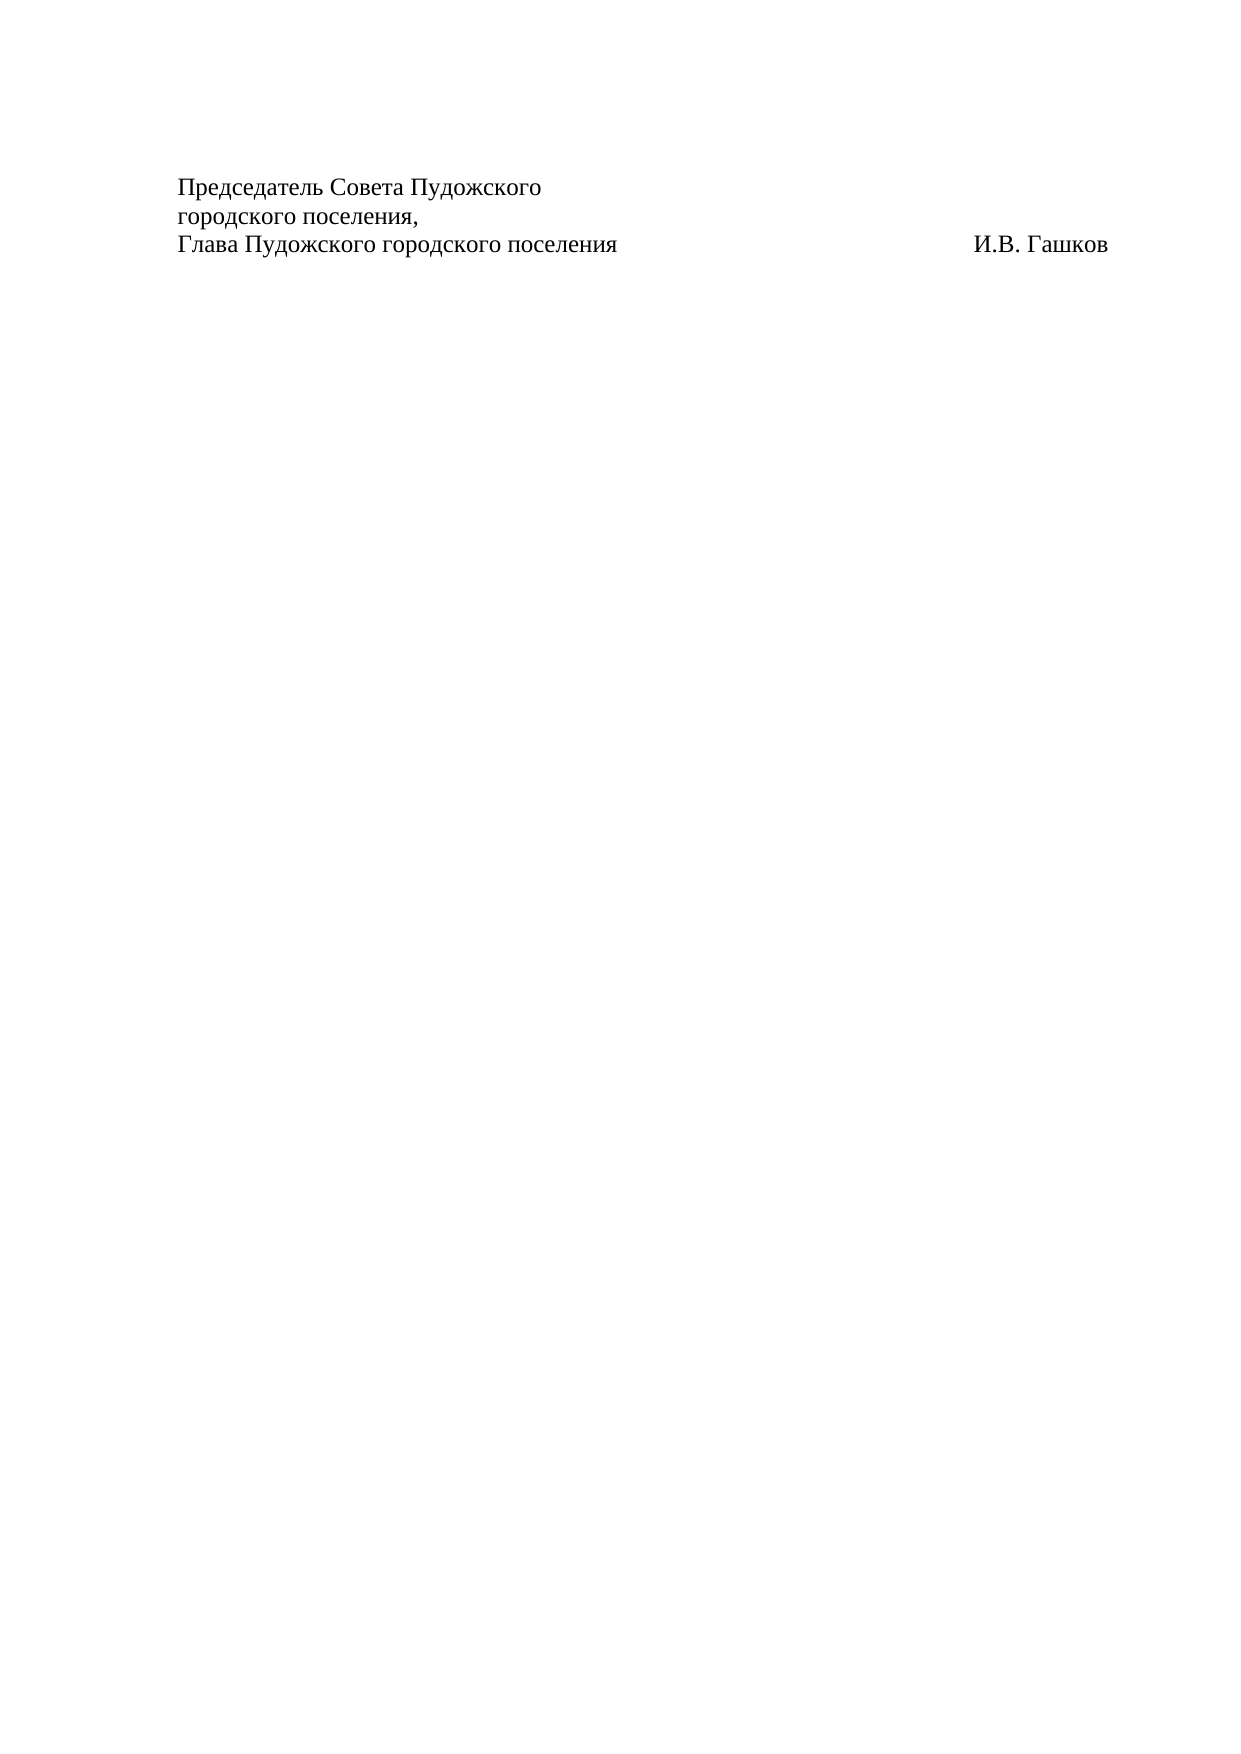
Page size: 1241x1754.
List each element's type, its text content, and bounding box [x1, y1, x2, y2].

text Глава Пудожского городского поселения И.В. Гашков [177, 229, 1152, 258]
text городского поселения, [177, 201, 1152, 229]
text Председатель Совета Пудожского [177, 172, 1152, 201]
